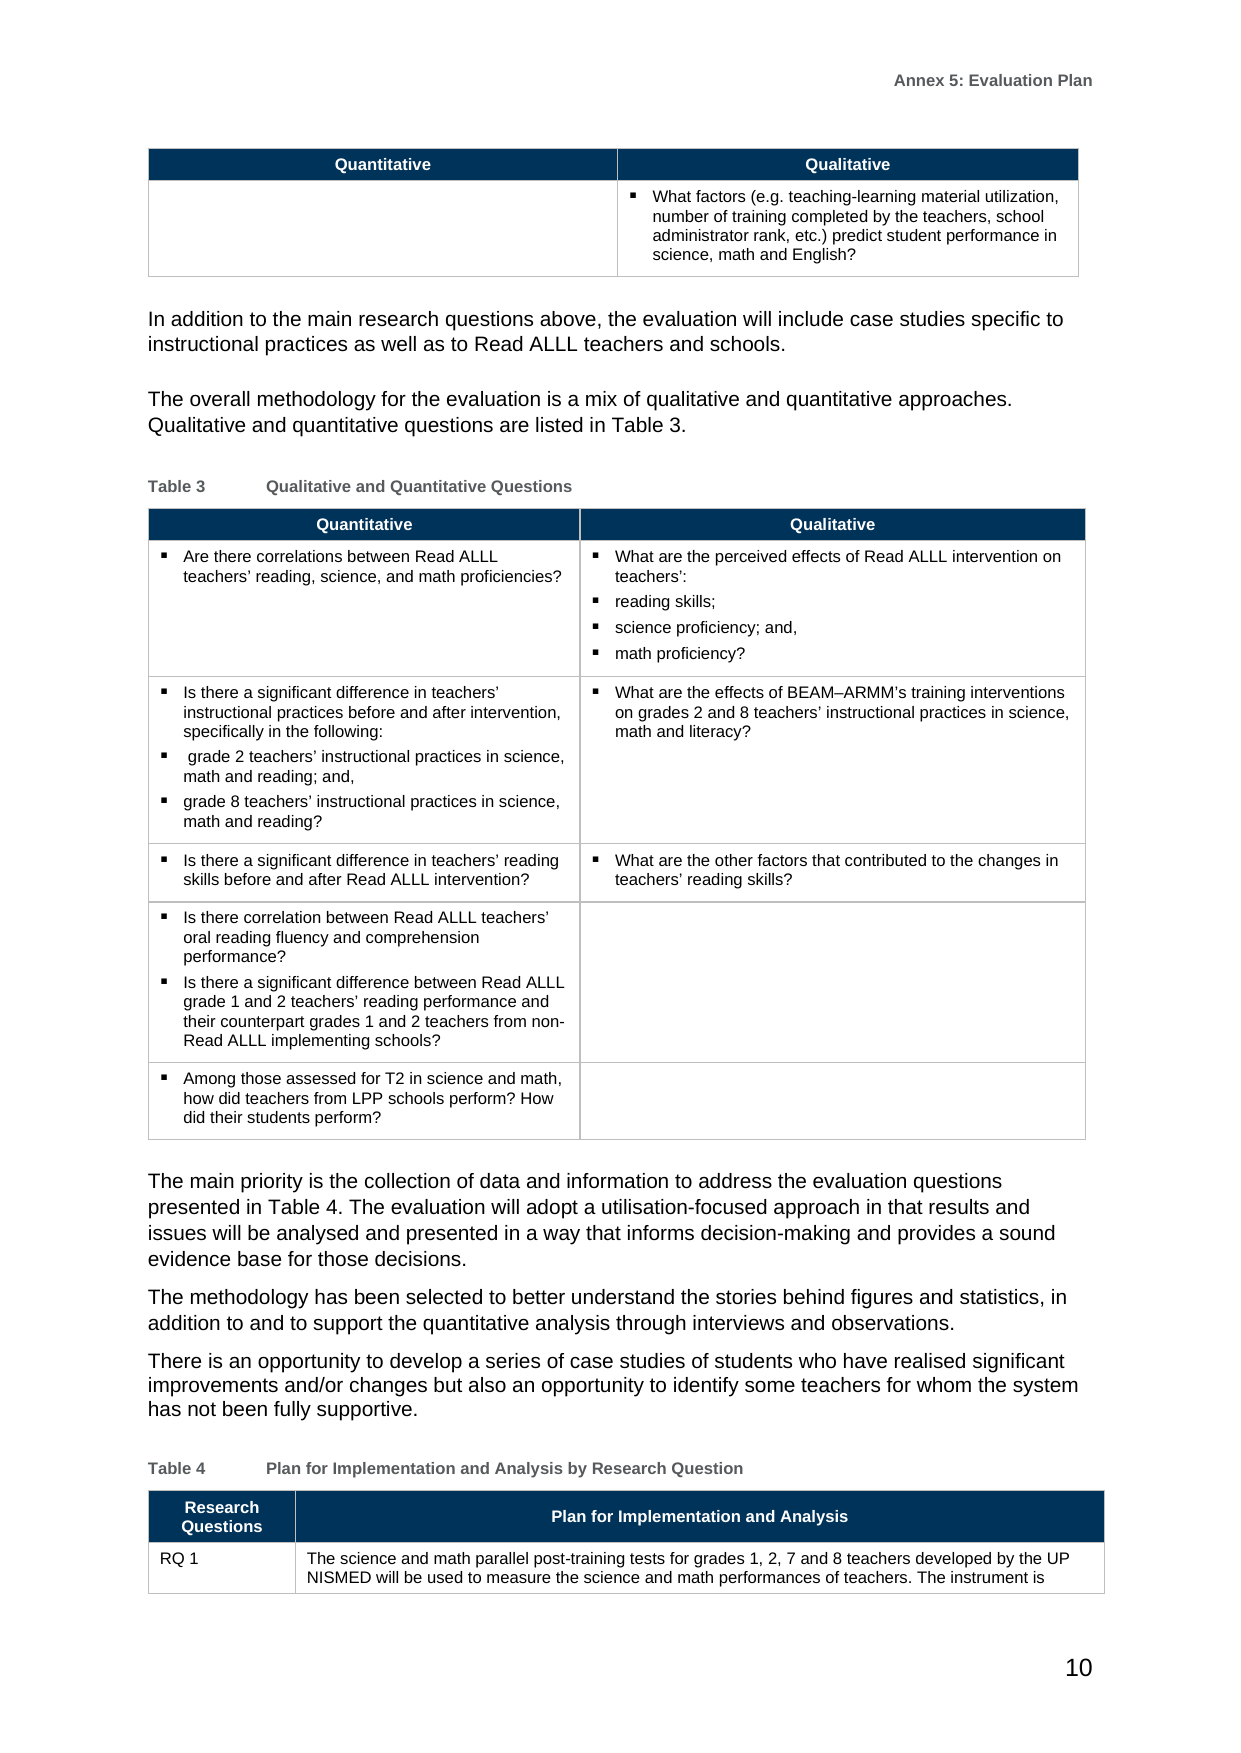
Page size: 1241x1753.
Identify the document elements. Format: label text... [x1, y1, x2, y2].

table_cell What are the perceived effects of Read ALLL intervention on teachers’: reading skills; science proficiency; and, math proficiency? [581, 541, 1085, 676]
text Table 3 Qualitative and Quantitative Questions [148, 476, 1092, 496]
table_cell What are the effects of BEAM–ARMM’s training interventions on grades 2 and 8 teachers’ instructional practices in science, math and literacy? [581, 677, 1085, 843]
table_header Qualitative [581, 509, 1085, 540]
text There is an opportunity to develop a series of case studies of students who have realised significant improvements and/or changes but also an opportunity to identify some teachers for whom the system has not been fully supportive. [148, 1349, 1092, 1421]
table_cell What are the other factors that contributed to the changes in teachers’ reading skills? [581, 844, 1085, 901]
table_cell [581, 903, 1085, 1062]
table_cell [296, 1543, 1104, 1593]
table_cell Is there a significant difference in teachers’ instructional practices before and after intervention, specifically in the following: grade 2 teachers’ instructional practices in science, math and reading; and, grade 8 teachers’ instructional practices in science, math and reading? [149, 677, 579, 843]
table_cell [618, 181, 1078, 276]
text The overall methodology for the evaluation is a mix of qualitative and quantitative approaches. Qualitative and quantitative questions are listed in Table 3. [148, 387, 1092, 437]
table_header Quantitative [149, 509, 579, 540]
text Table 4 Plan for Implementation and Analysis by Research Question [148, 1459, 1092, 1478]
table_cell Is there correlation between Read ALLL teachers’ oral reading fluency and comprehension performance? Is there a significant difference between Read ALLL grade 1 and 2 teachers’ reading performance and their counterpart grades 1 and 2 teachers from non-Read ALLL implementing schools? [149, 903, 579, 1062]
text The main priority is the collection of data and information to address the evaluation questions presented in Table 4. The evaluation will adopt a utilisation-focused approach in that results and issues will be analysed and presented in a way that informs decision-making and provides a sound evidence base for those decisions. [148, 1169, 1092, 1271]
table_cell [581, 1063, 1085, 1139]
table_cell Among those assessed for T2 in science and math, how did teachers from LPP schools perform? How did their students perform? [149, 1063, 579, 1139]
table_header Plan for Implementation and Analysis [296, 1491, 1104, 1542]
table_cell Is there a significant difference in teachers’ reading skills before and after Read ALLL intervention? [149, 844, 579, 901]
table_header Qualitative [618, 149, 1078, 180]
table_cell [149, 181, 617, 276]
text The methodology has been selected to better understand the stories behind figures and statistics, in addition to and to support the quantitative analysis through interviews and observations. [148, 1285, 1092, 1335]
table_cell RQ 1 [149, 1543, 295, 1593]
table_header Quantitative [149, 149, 617, 180]
text In addition to the main research questions above, the evaluation will include case studies specific to instructional practices as well as to Read ALLL teachers and schools. [148, 306, 1092, 356]
table_cell Are there correlations between Read ALLL teachers’ reading, science, and math proficiencies? [149, 541, 579, 676]
table_header Research Questions [149, 1491, 295, 1542]
